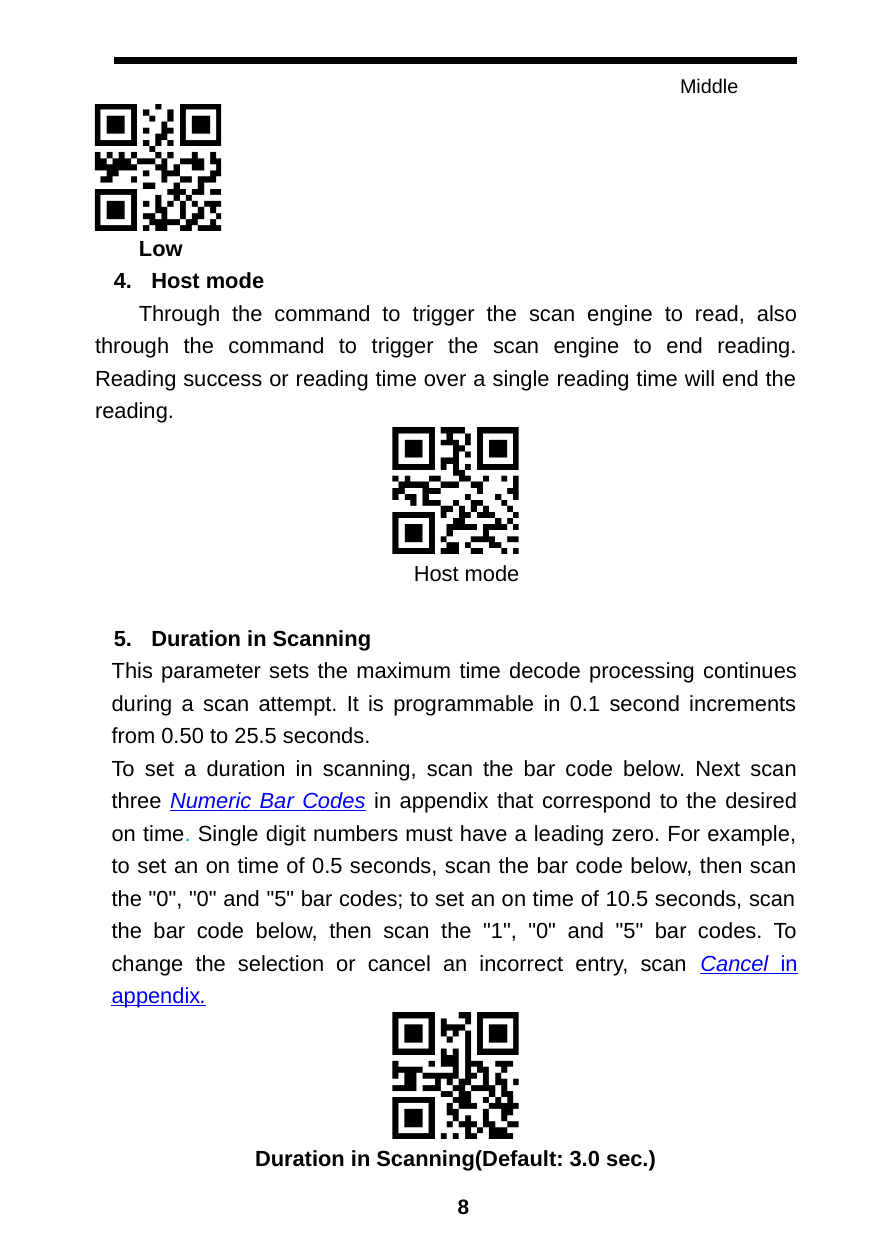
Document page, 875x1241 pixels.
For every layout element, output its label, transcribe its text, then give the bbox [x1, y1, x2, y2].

list To set a duration in scanning, scan the bar code below. Next scan three Numeric Bar Codes in appendix that correspond to the desired on time. Single digit numbers must have a leading zero. For example, to set an on time of 0.5 seconds, scan the bar code below, then scan the "0", "0" and "5" bar codes; to set an on time of 10.5 seconds, scan the bar code below, then scan the "1", "0" and "5" bar codes. To change the selection or cancel an incorrect entry, scan Cancel in appendix. [111, 752, 797, 1012]
picture [392, 1012, 519, 1139]
text Duration in Scanning(Default: 3.0 sec.) [113, 1142, 797, 1175]
picture [94, 104, 222, 231]
subtitle Host mode [113, 265, 797, 297]
text Host mode [113, 557, 797, 590]
text Low [95, 232, 778, 265]
text Through the command to trigger the scan engine to read, also through the command to trigger the scan engine to end reading. Reading success or reading time over a single reading time will end the reading. [95, 297, 797, 427]
picture [392, 427, 519, 554]
subtitle Duration in Scanning [113, 622, 797, 655]
list This parameter sets the maximum time decode processing continues during a scan attempt. It is programmable in 0.1 second increments from 0.50 to 25.5 seconds. [111, 655, 797, 752]
text Middle [113, 70, 738, 102]
